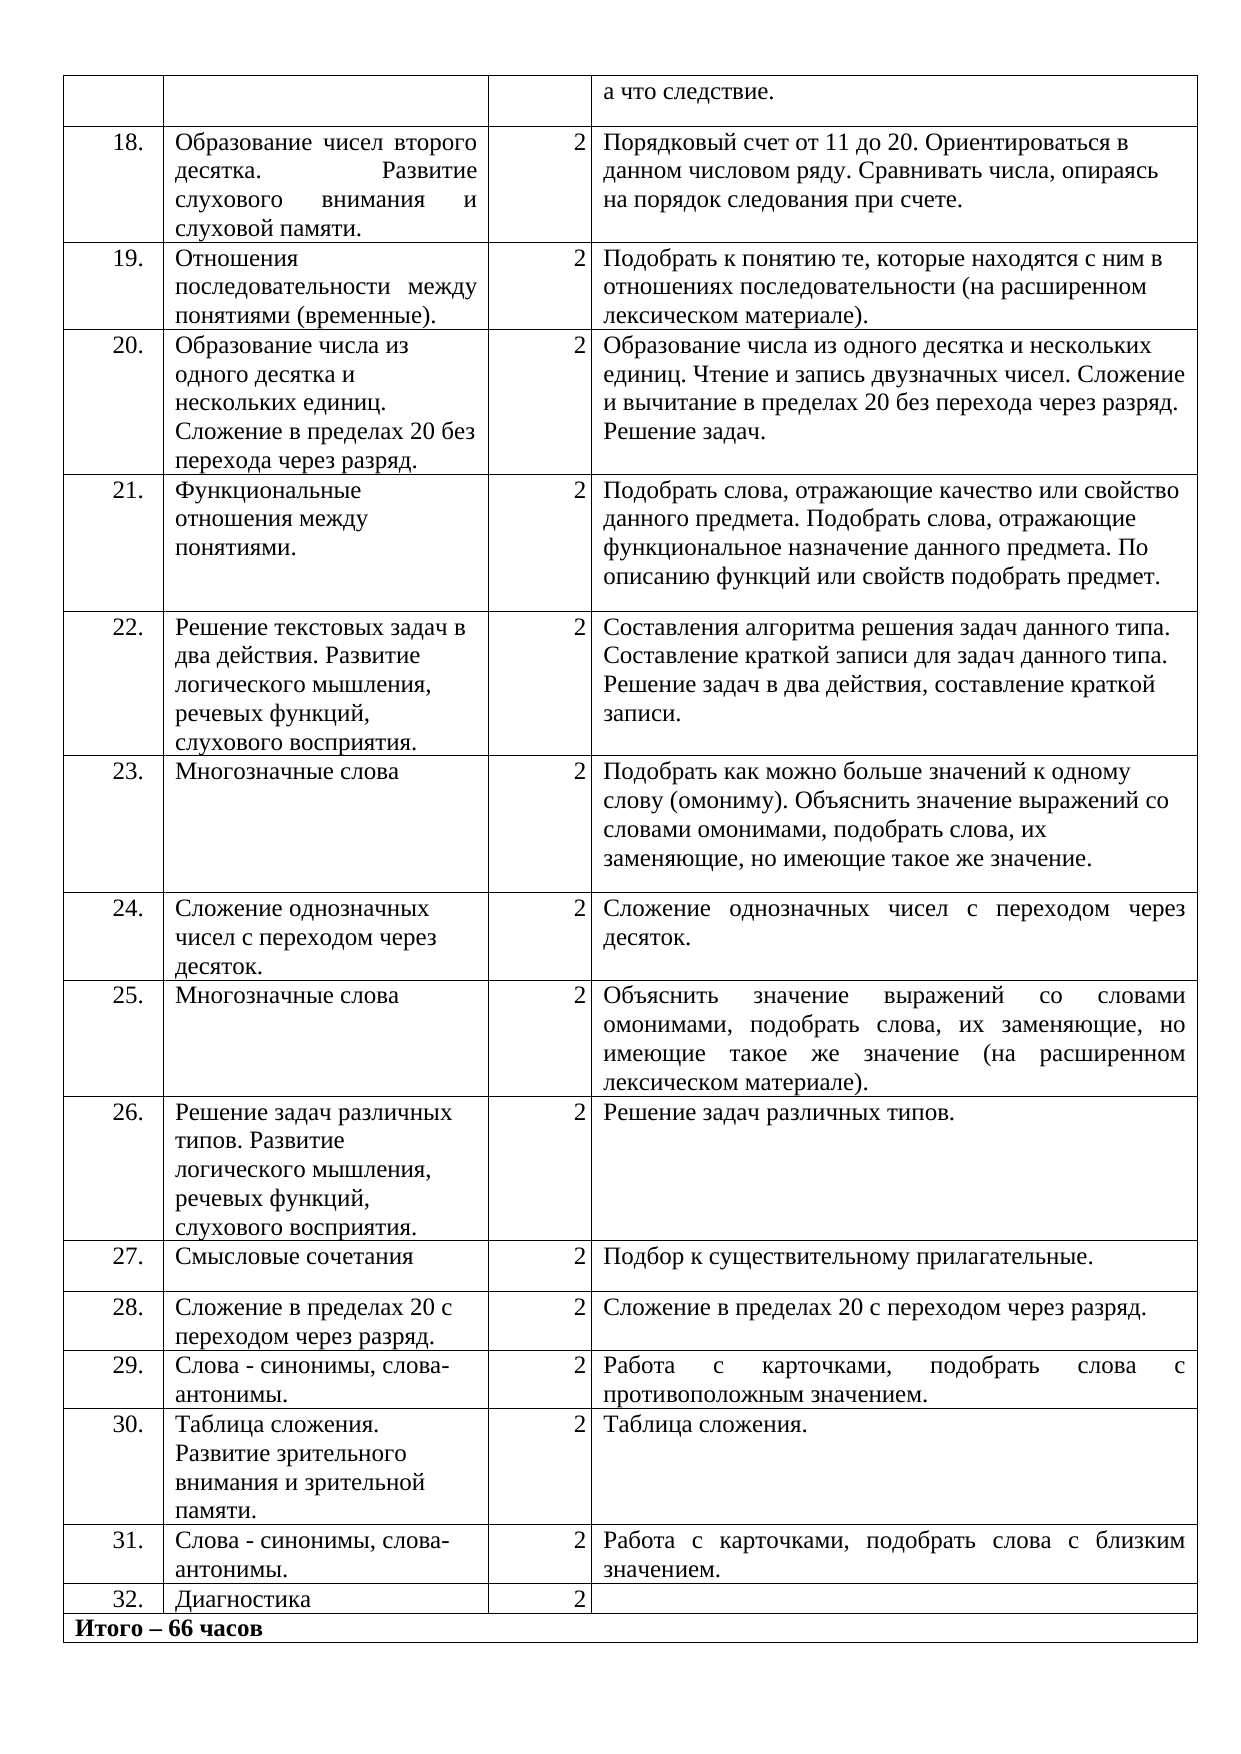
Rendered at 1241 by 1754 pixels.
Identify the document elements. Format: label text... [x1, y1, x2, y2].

table_cell [64, 612, 163, 755]
table_cell 2 [489, 1409, 591, 1524]
table_cell Функциональные отношения между понятиями. [164, 475, 488, 611]
table_cell 2 [489, 475, 591, 611]
table_cell 2 [489, 76, 591, 126]
table_cell Слова - синонимы, слова-антонимы. [164, 1525, 488, 1583]
table_cell Решение текстовых задач в два действия. Развитие логического мышления, речевых функций, слухового восприятия. [164, 612, 488, 755]
table_cell 2 [489, 1241, 591, 1291]
table_cell Порядковый счет от 11 до 20. Ориентироваться в данном числовом ряду. Сравнивать числа, опираясь на порядок следования при счете. [592, 127, 1197, 242]
table_cell [64, 330, 163, 474]
table_cell 2 [489, 1097, 591, 1240]
table_cell Таблица сложения. Развитие зрительного внимания и зрительной памяти. [164, 1409, 488, 1524]
table_cell Смысловые сочетания [164, 1241, 488, 1291]
table_cell Решение задач различных типов. Развитие логического мышления, речевых функций, слухового восприятия. [164, 1097, 488, 1240]
table_cell Образование числа из одного десятка и нескольких единиц. Сложение в пределах 20 без перехода через разряд. [164, 330, 488, 474]
table_cell 2 [489, 1292, 591, 1349]
table_cell Подбор к существительному прилагательные. [592, 1241, 1197, 1291]
table_cell Работа с карточками, подобрать слова с противоположным значением. [592, 1351, 1197, 1408]
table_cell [164, 76, 488, 126]
table_cell Сложение однозначных чисел с переходом через десяток. [592, 893, 1197, 979]
table_cell [64, 1097, 163, 1240]
table_cell [64, 1351, 163, 1408]
table_cell 2 [489, 1525, 591, 1583]
table_cell Объяснить значение выражений со словами омонимами, подобрать слова, их заменяющие, но имеющие такое же значение (на расширенном лексическом материале). [592, 981, 1197, 1096]
table_cell Составления алгоритма решения задач данного типа. Составление краткой записи для задач данного типа. Решение задач в два действия, составление краткой записи. [592, 612, 1197, 755]
table_cell Подобрать как можно больше значений к одному слову (омониму). Объяснить значение выражений со словами омонимами, подобрать слова, их заменяющие, но имеющие такое же значение. [592, 756, 1197, 892]
table_cell [64, 1525, 163, 1583]
table_cell [592, 1584, 1197, 1612]
table_cell Отношения последовательности между понятиями (временные). [164, 243, 488, 329]
table_cell 2 [489, 756, 591, 892]
table_cell Подобрать к понятию те, которые находятся с ним в отношениях последовательности (на расширенном лексическом материале). [592, 243, 1197, 329]
table_cell Таблица сложения. [592, 1409, 1197, 1524]
table_cell Итого – 66 часов [64, 1614, 1197, 1642]
table_cell [64, 1584, 163, 1612]
table_cell [64, 243, 163, 329]
table_cell 2 [489, 981, 591, 1096]
table_cell Работа с карточками, подобрать слова с близким значением. [592, 1525, 1197, 1583]
table_cell Диагностика [164, 1584, 488, 1612]
table_cell Решение задач различных типов. [592, 1097, 1197, 1240]
table_cell Слова - синонимы, слова-антонимы. [164, 1351, 488, 1408]
table_cell Образование чисел второго десятка. Развитие слухового внимания и слуховой памяти. [164, 127, 488, 242]
table_cell Сложение в пределах 20 с переходом через разряд. [592, 1292, 1197, 1349]
table_cell [64, 893, 163, 979]
table_cell [64, 1292, 163, 1349]
table_cell 2 [489, 243, 591, 329]
table_cell 2 [489, 127, 591, 242]
table_cell 2 [489, 330, 591, 474]
table_cell Образование числа из одного десятка и нескольких единиц. Чтение и запись двузначных чисел. Сложение и вычитание в пределах 20 без перехода через разряд. Решение задач. [592, 330, 1197, 474]
table_cell [64, 981, 163, 1096]
table_cell 2 [489, 612, 591, 755]
table_cell 2 [489, 893, 591, 979]
table_cell Многозначные слова [164, 981, 488, 1096]
table_cell Подобрать слова, отражающие качество или свойство данного предмета. Подобрать слова, отражающие функциональное назначение данного предмета. По описанию функций или свойств подобрать предмет. [592, 475, 1197, 611]
table_cell Многозначные слова [164, 756, 488, 892]
table_cell [64, 756, 163, 892]
table_cell 2 [489, 1584, 591, 1612]
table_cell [592, 76, 1197, 126]
table_cell [64, 127, 163, 242]
table_cell Сложение в пределах 20 с переходом через разряд. [164, 1292, 488, 1349]
table_cell [64, 76, 163, 126]
table_cell [64, 1241, 163, 1291]
table_cell Сложение однозначных чисел с переходом через десяток. [164, 893, 488, 979]
table_cell [64, 475, 163, 611]
table_cell 2 [489, 1351, 591, 1408]
table_cell [64, 1409, 163, 1524]
